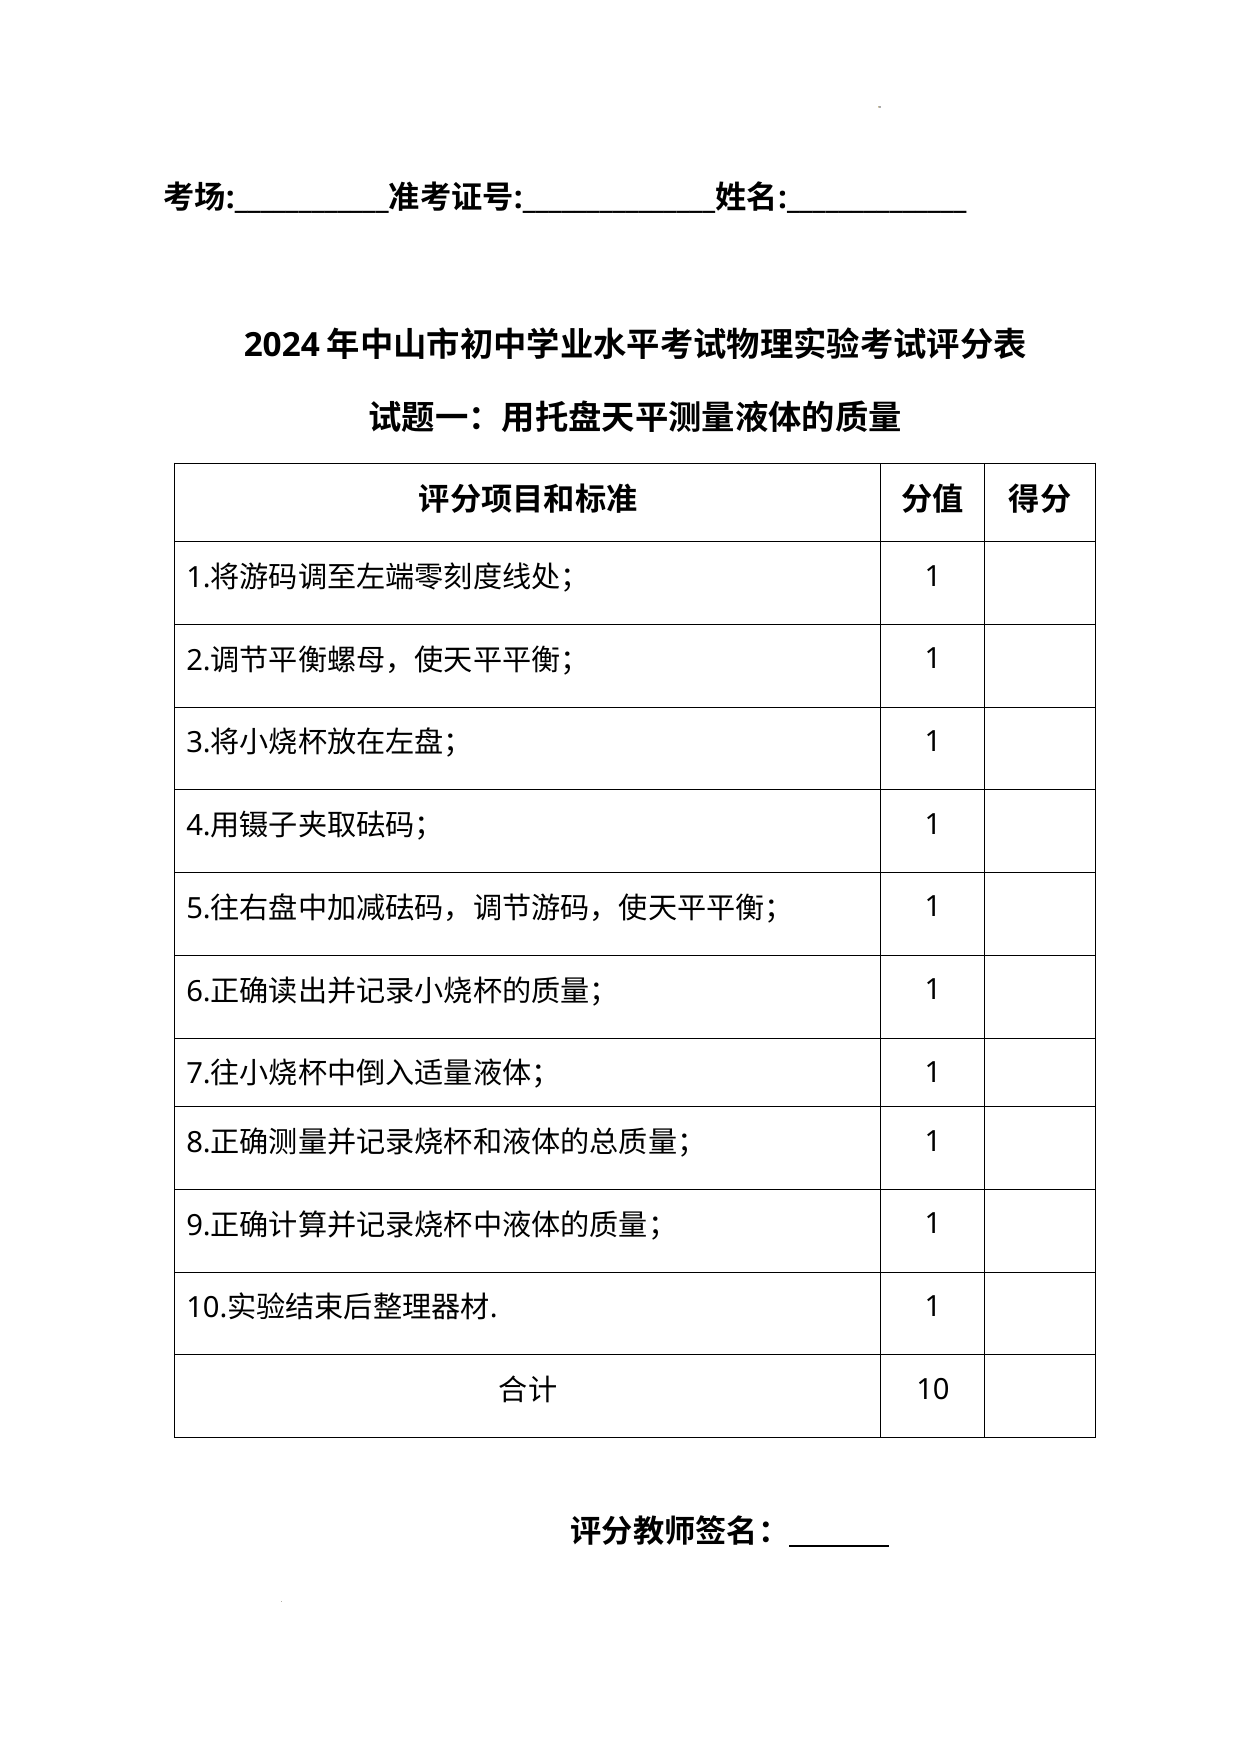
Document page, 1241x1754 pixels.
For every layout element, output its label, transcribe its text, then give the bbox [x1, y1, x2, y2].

table_cell 1 [881, 708, 984, 789]
text 2024年中山市初中学业水平考试物理实验考试评分表 [148, 318, 1122, 366]
table_header 分值 [881, 464, 984, 541]
table_cell 1 [881, 790, 984, 872]
table_cell 6.正确读出并记录小烧杯的质量； [175, 956, 880, 1037]
table_cell [985, 1273, 1095, 1354]
table_cell 3.将小烧杯放在左盘； [175, 708, 880, 789]
table_cell 1.将游码调至左端零刻度线处； [175, 542, 880, 624]
table_cell 2.调节平衡螺母，使天平平衡； [175, 625, 880, 707]
table_cell [985, 625, 1095, 707]
table_cell [985, 956, 1095, 1037]
table_cell 10.实验结束后整理器材. [175, 1273, 880, 1354]
table_cell 1 [881, 956, 984, 1037]
table_header 评分项目和标准 [175, 464, 880, 541]
table_cell 4.用镊子夹取砝码； [175, 790, 880, 872]
table_cell [985, 873, 1095, 955]
table_cell [985, 1039, 1095, 1106]
table_cell 1 [881, 625, 984, 707]
text 试题一：用托盘天平测量液体的质量 [148, 390, 1122, 439]
table_cell 1 [881, 1107, 984, 1189]
text 考场:____________准考证号:_______________姓名:______________ [148, 162, 1122, 227]
table_cell 5.往右盘中加减砝码，调节游码，使天平平衡； [175, 873, 880, 955]
table_cell 8.正确测量并记录烧杯和液体的总质量； [175, 1107, 880, 1189]
table_cell [985, 1355, 1095, 1437]
table_cell 1 [881, 1273, 984, 1354]
table_cell 合计 [175, 1355, 880, 1437]
table_cell [985, 1107, 1095, 1189]
table_cell 10 [881, 1355, 984, 1437]
table_cell [985, 1190, 1095, 1272]
table_cell 1 [881, 542, 984, 624]
text 评分教师签名： [148, 1496, 1122, 1561]
table_cell 9.正确计算并记录烧杯中液体的质量； [175, 1190, 880, 1272]
table_cell [985, 790, 1095, 872]
table_cell 1 [881, 1039, 984, 1106]
table_cell 1 [881, 1190, 984, 1272]
table_header 得分 [985, 464, 1095, 541]
table_cell [985, 542, 1095, 624]
table_cell 1 [881, 873, 984, 955]
table_cell 7.往小烧杯中倒入适量液体； [175, 1039, 880, 1106]
table_cell [985, 708, 1095, 789]
